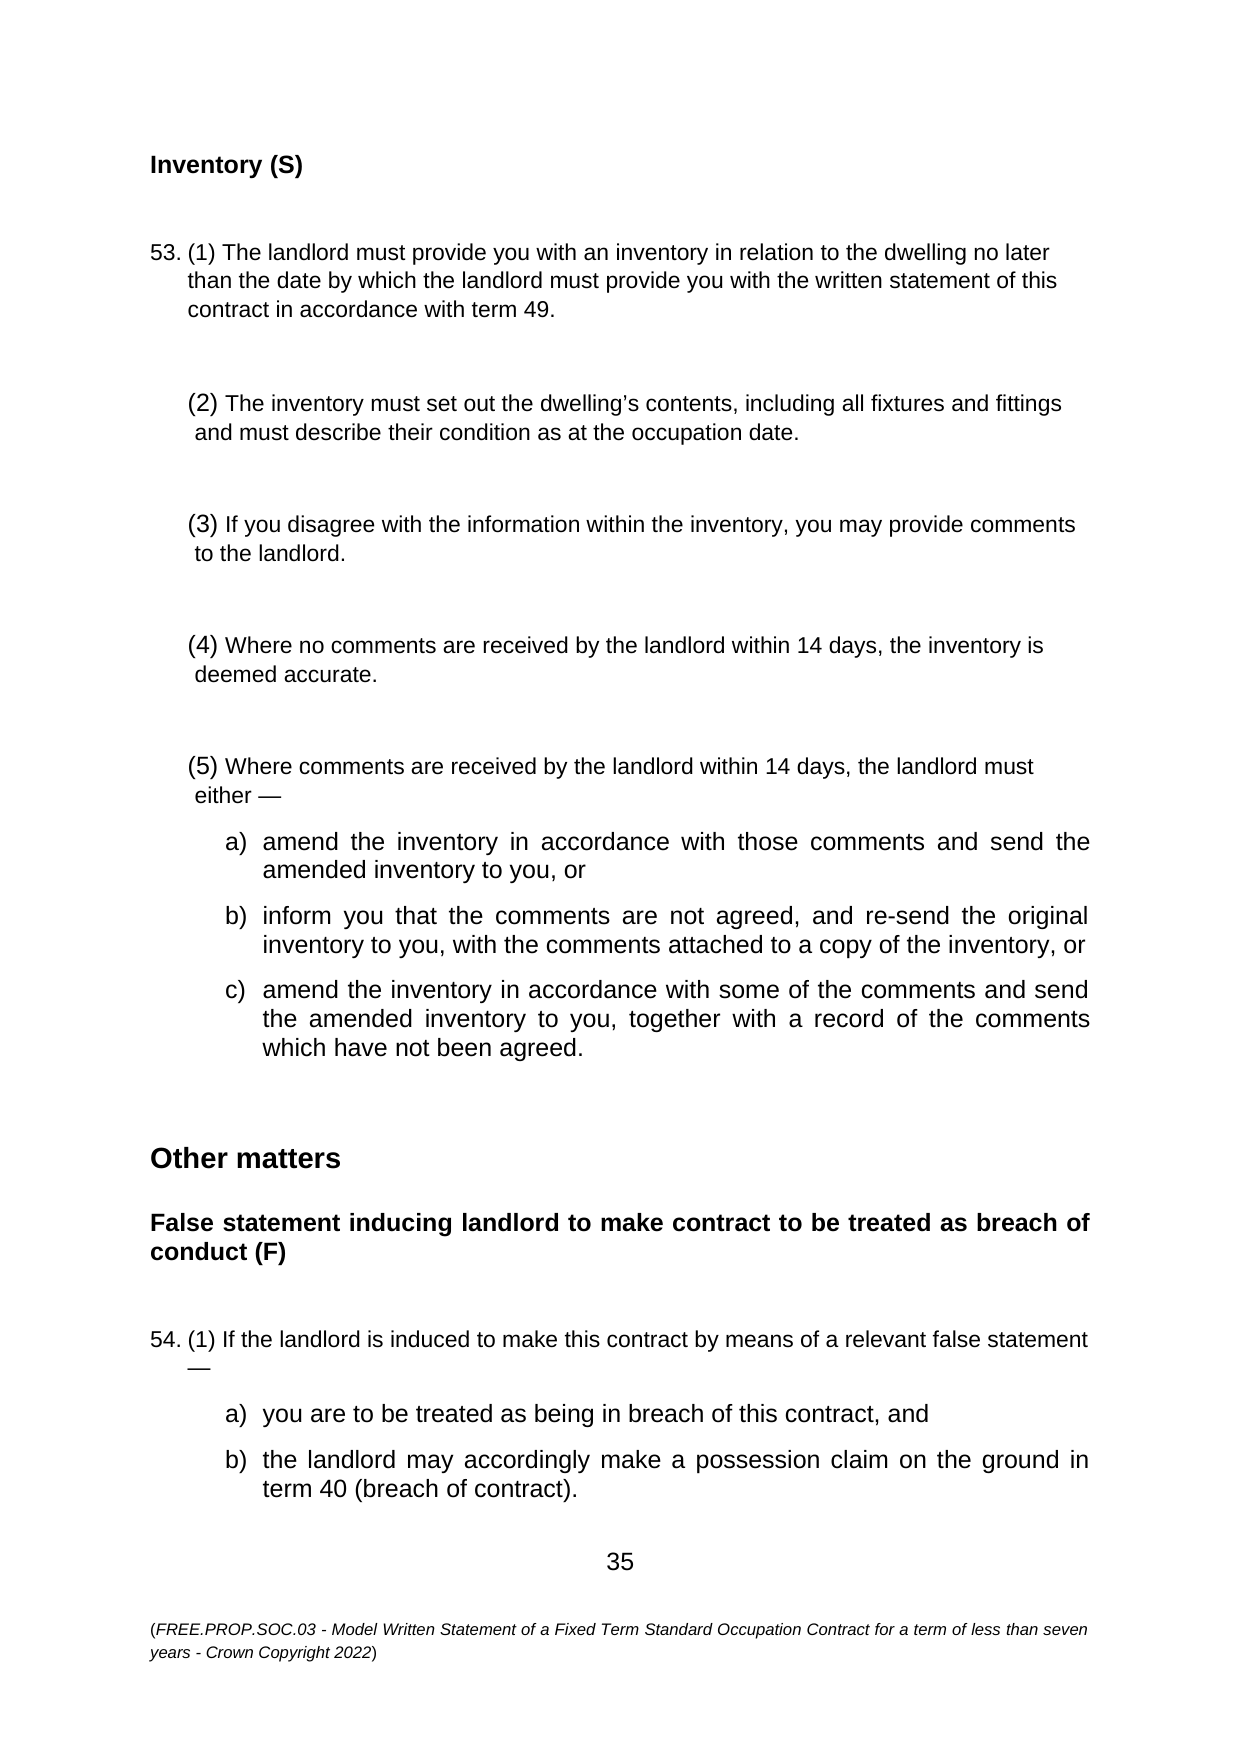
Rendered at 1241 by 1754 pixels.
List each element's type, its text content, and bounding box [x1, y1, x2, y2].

list The inventory must set out the dwelling’s contents, including all fixtures and fittings and must describe their condition as at the occupation date. [187, 388, 1090, 445]
subtitle amend the inventory in accordance with those comments and send the amended inventory to you, or [225, 827, 1090, 884]
subtitle Other matters [150, 1141, 1090, 1175]
subtitle (1) The landlord must provide you with an inventory in relation to the dwelling no later than the date by which the landlord must provide you with the written statement of this contract in accordance with term 49. [150, 239, 1090, 322]
text False statement inducing landlord to make contract to be treated as breach of conduct (F) [150, 1208, 1090, 1266]
text Inventory (S) [150, 150, 1090, 179]
subtitle (1) If the landlord is induced to make this contract by means of a relevant false statement — [150, 1326, 1090, 1381]
list Where comments are received by the landlord within 14 days, the landlord must either — [187, 751, 1090, 808]
subtitle you are to be treated as being in breach of this contract, and [225, 1399, 1090, 1428]
subtitle the landlord may accordingly make a possession claim on the ground in term 40 (breach of contract). [225, 1445, 1090, 1502]
list Where no comments are received by the landlord within 14 days, the inventory is deemed accurate. [187, 630, 1090, 687]
subtitle inform you that the comments are not agreed, and re-send the original inventory to you, with the comments attached to a copy of the inventory, or [225, 901, 1090, 958]
subtitle amend the inventory in accordance with some of the comments and send the amended inventory to you, together with a record of the comments which have not been agreed. [225, 975, 1090, 1061]
list If you disagree with the information within the inventory, you may provide comments to the landlord. [187, 509, 1090, 566]
